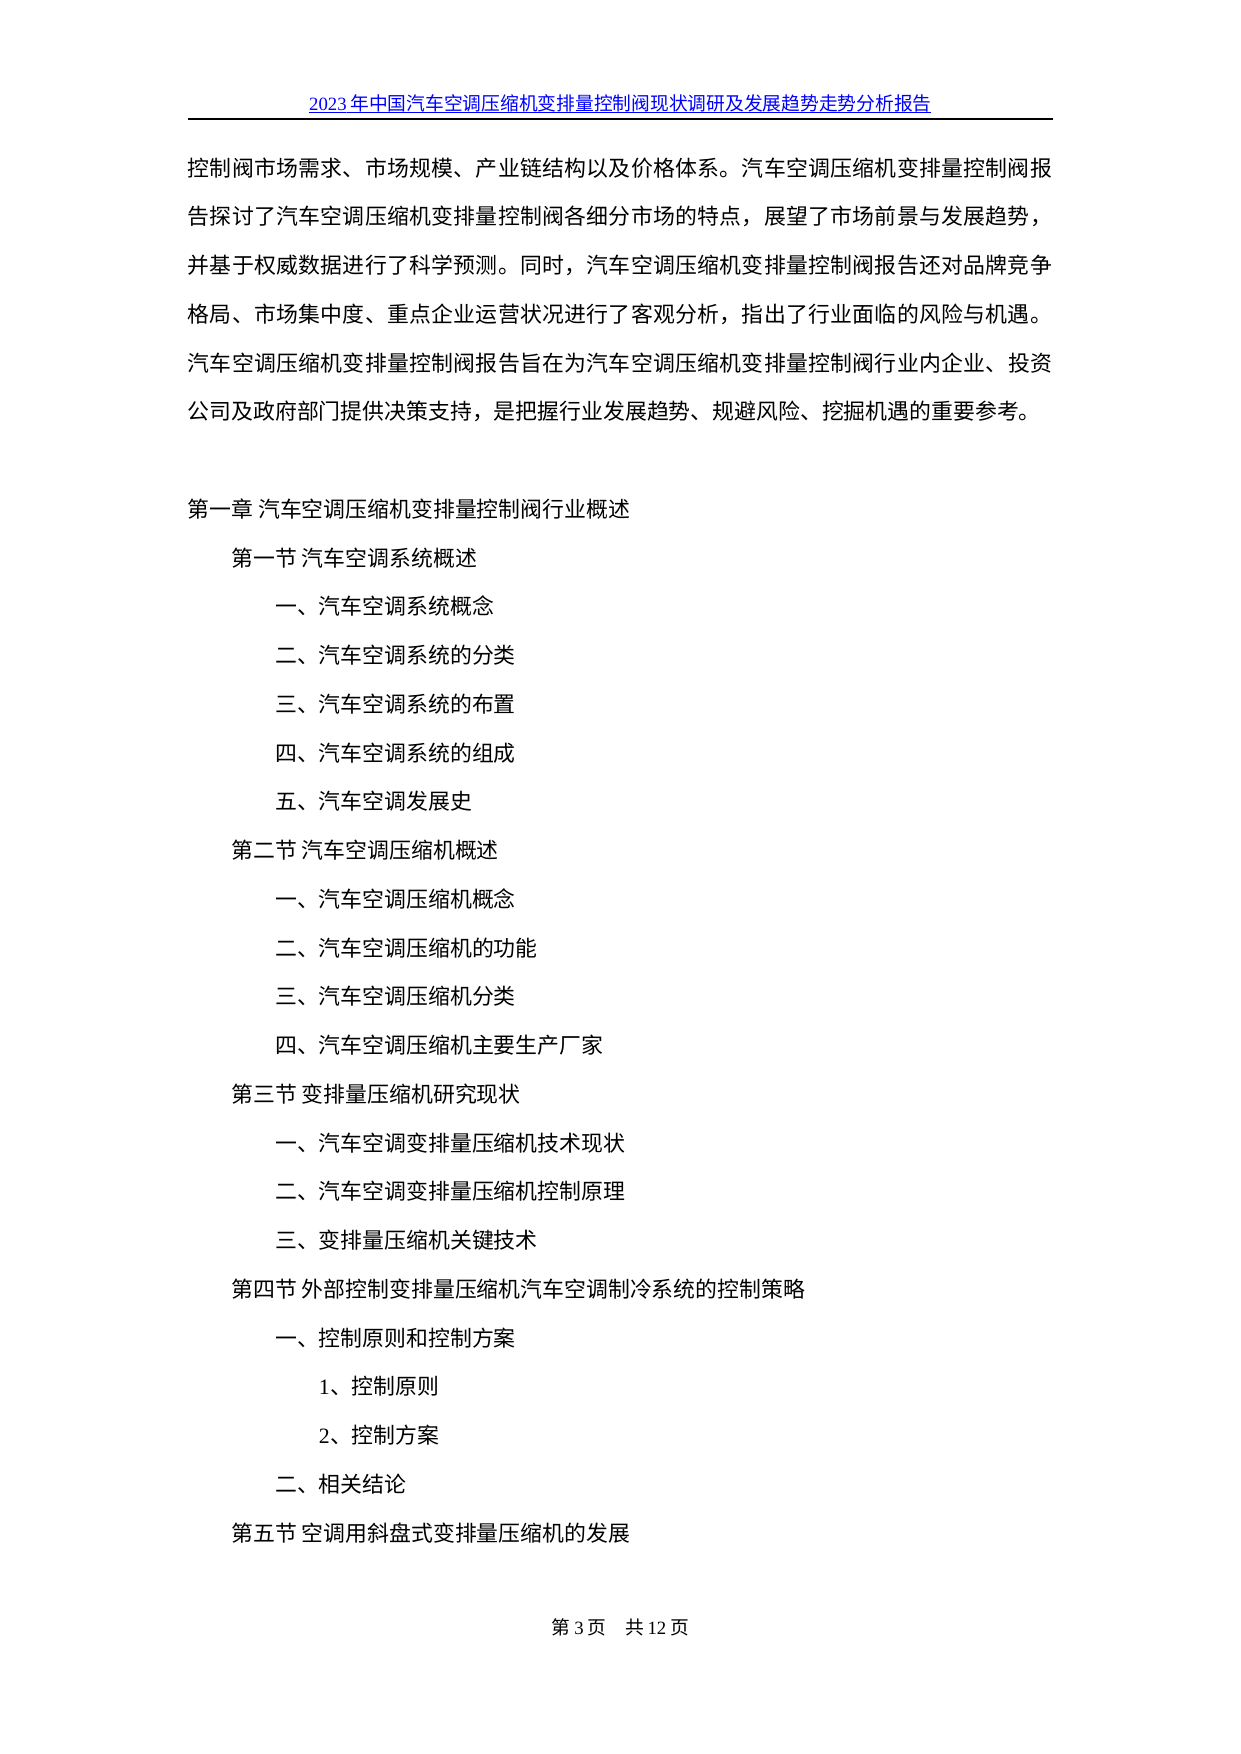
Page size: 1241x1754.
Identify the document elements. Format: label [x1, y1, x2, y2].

text [187, 150, 1053, 1548]
